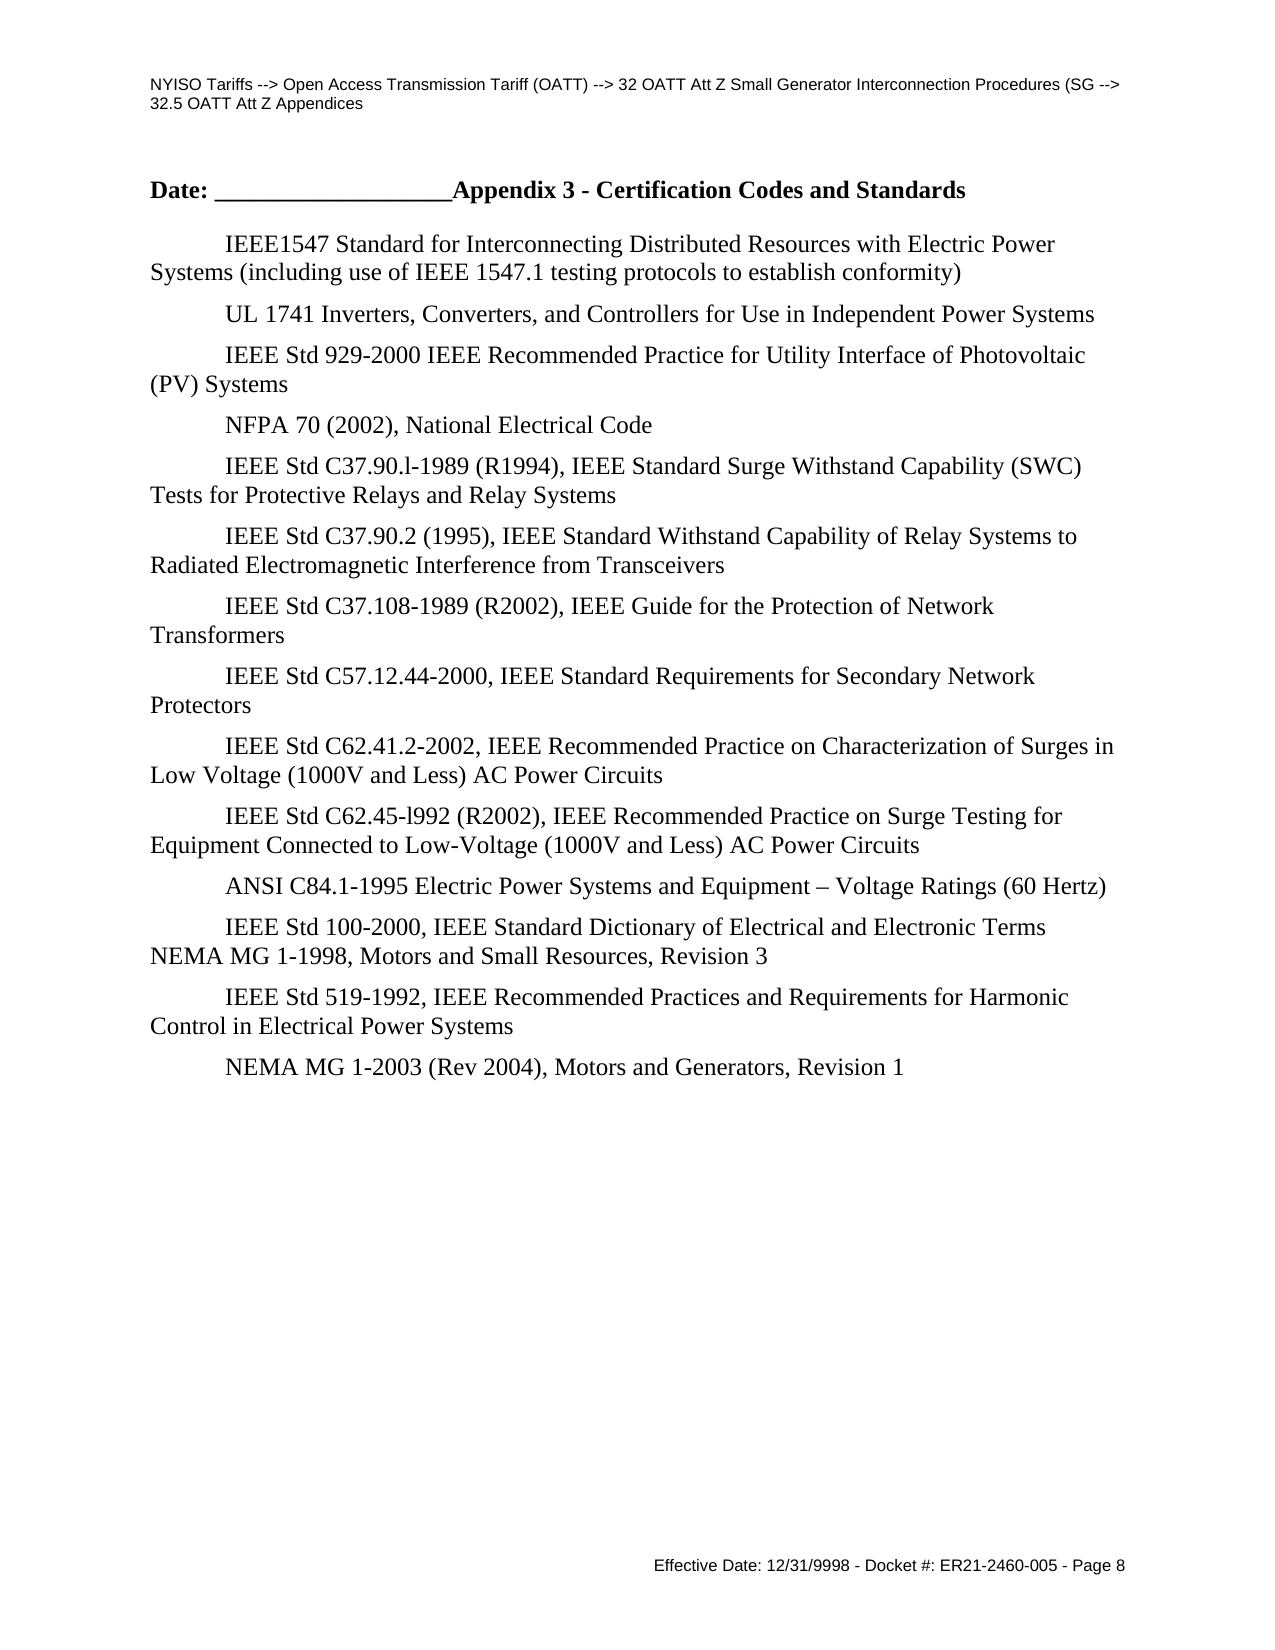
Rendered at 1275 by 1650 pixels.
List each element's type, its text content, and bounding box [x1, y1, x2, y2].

list IEEE Std 100-2000, IEEE Standard Dictionary of Electrical and Electronic Terms NEMA MG 1-1998, Motors and Small Resources, Revision 3 [150, 912, 1125, 970]
list IEEE Std 929-2000 IEEE Recommended Practice for Utility Interface of Photovoltaic (PV) Systems [150, 340, 1125, 397]
list IEEE Std C37.90.2 (1995), IEEE Standard Withstand Capability of Relay Systems to Radiated Electromagnetic Interference from Transceivers [150, 521, 1125, 579]
list IEEE1547 Standard for Interconnecting Distributed Resources with Electric Power Systems (including use of IEEE 1547.1 testing protocols to establish conformity) [150, 229, 1125, 286]
list IEEE Std C57.12.44-2000, IEEE Standard Requirements for Secondary Network Protectors [150, 661, 1125, 719]
list IEEE Std C37.90.l-1989 (R1994), IEEE Standard Surge Withstand Capability (SWC) Tests for Protective Relays and Relay Systems [150, 451, 1125, 509]
list IEEE Std 519-1992, IEEE Recommended Practices and Requirements for Harmonic Control in Electrical Power Systems [150, 982, 1125, 1040]
text Date: ___________________Appendix 3 - Certification Codes and Standards [150, 175, 1059, 204]
list NEMA MG 1-2003 (Rev 2004), Motors and Generators, Revision 1 [150, 1052, 1125, 1081]
list IEEE Std C37.108-1989 (R2002), IEEE Guide for the Protection of Network Transformers [150, 591, 1125, 649]
list UL 1741 Inverters, Converters, and Controllers for Use in Independent Power Systems [150, 299, 1125, 327]
list ANSI C84.1-1995 Electric Power Systems and Equipment – Voltage Ratings (60 Hertz) [150, 871, 1125, 900]
list IEEE Std C62.41.2-2002, IEEE Recommended Practice on Characterization of Surges in Low Voltage (1000V and Less) AC Power Circuits [150, 731, 1125, 789]
list NFPA 70 (2002), National Electrical Code [150, 410, 1125, 439]
list IEEE Std C62.45-l992 (R2002), IEEE Recommended Practice on Surge Testing for Equipment Connected to Low-Voltage (1000V and Less) AC Power Circuits [150, 801, 1125, 859]
